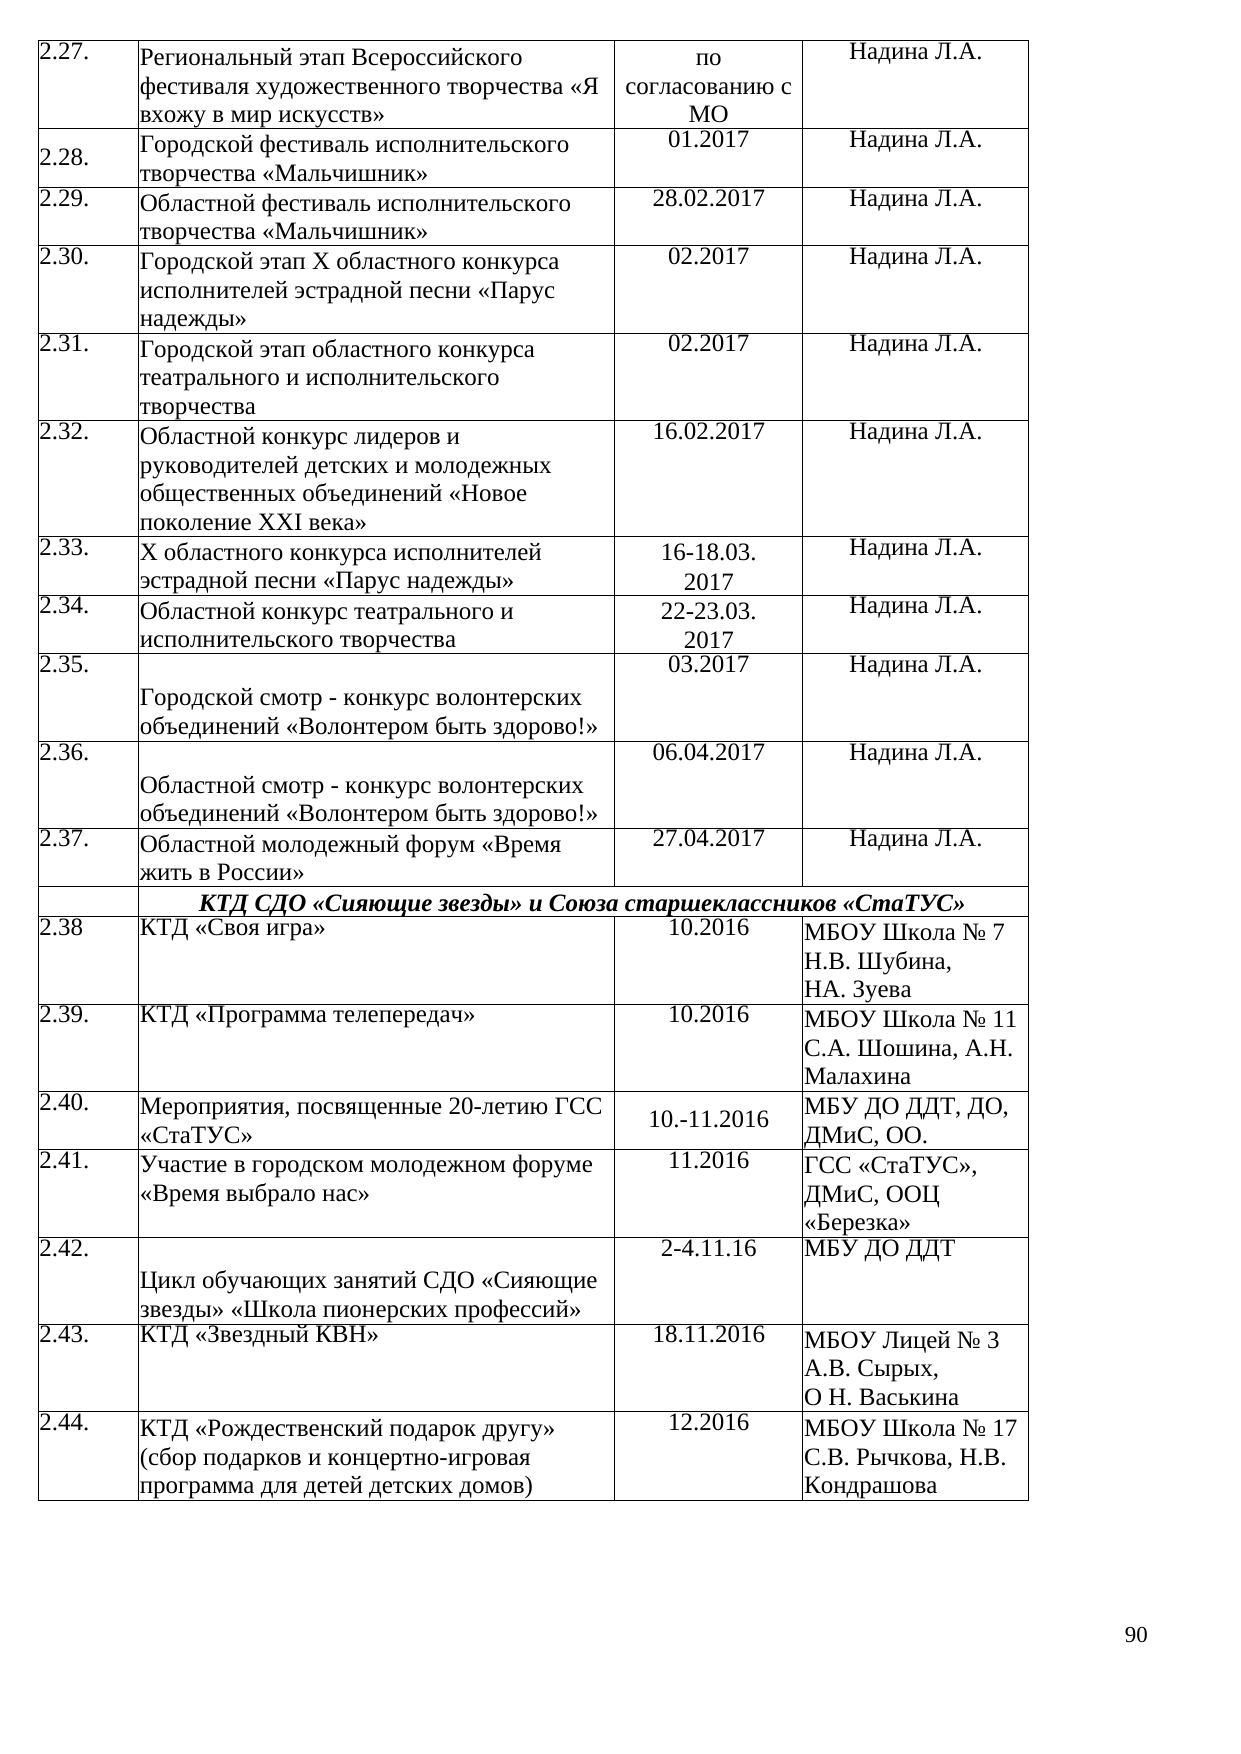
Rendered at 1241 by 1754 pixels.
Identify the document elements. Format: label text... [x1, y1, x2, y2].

table_cell Мероприятия, посвященные 20-летию ГСС «СтаТУС» [139, 1092, 614, 1149]
table_cell 01.2017 [615, 129, 802, 187]
table_cell 16-18.03. 2017 [615, 537, 802, 594]
table_cell 12.2016 [615, 1412, 802, 1499]
table_cell 28.02.2017 [615, 188, 802, 245]
table_cell 18.11.2016 [615, 1325, 802, 1411]
table_cell Надина Л.А. [803, 829, 1028, 886]
table_cell 2.30. [39, 246, 138, 332]
table_cell 2-4.11.16 [615, 1238, 802, 1323]
table_cell 2.44. [39, 1412, 138, 1499]
table_cell 2.33. [39, 537, 138, 594]
table_cell Областной смотр - конкурс волонтерских объединений «Волонтером быть здорово!» [139, 742, 614, 827]
table_cell Цикл обучающих занятий СДО «Сияющие звезды» «Школа пионерских профессий» [139, 1238, 614, 1323]
table_cell МБУ ДО ДДТ [803, 1238, 1028, 1323]
table_cell Областной конкурс лидеров и руководителей детских и молодежных общественных объединений «Новое поколение XXI века» [139, 421, 614, 536]
table_cell Городской смотр - конкурс волонтерских объединений «Волонтером быть здорово!» [139, 654, 614, 741]
table_cell 10.2016 [615, 917, 802, 1003]
table_cell 2.37. [39, 829, 138, 886]
table_cell 22-23.03. 2017 [615, 596, 802, 653]
table_cell 2.40. [39, 1092, 138, 1149]
table_cell 2.31. [39, 334, 138, 420]
table_cell 16.02.2017 [615, 421, 802, 536]
table_cell 27.04.2017 [615, 829, 802, 886]
table_cell КТД «Своя игра» [139, 917, 614, 1003]
table_cell Надина Л.А. [803, 421, 1028, 536]
table_cell 02.2017 [615, 246, 802, 332]
table_cell 02.2017 [615, 334, 802, 420]
table_cell Городской этап X областного конкурса исполнителей эстрадной песни «Парус надежды» [139, 246, 614, 332]
table_header по согласованию с МО [615, 41, 802, 128]
table_cell 03.2017 [615, 654, 802, 741]
table_cell 2.36. [39, 742, 138, 827]
table_cell Надина Л.А. [803, 246, 1028, 332]
table_cell КТД «Программа телепередач» [139, 1005, 614, 1091]
table_cell Надина Л.А. [803, 334, 1028, 420]
table_header 2.27. [39, 41, 138, 128]
table_cell 10.2016 [615, 1005, 802, 1091]
table_cell Областной молодежный форум «Время жить в России» [139, 829, 614, 886]
table_header Надина Л.А. [803, 41, 1028, 128]
table_cell КТД «Звездный КВН» [139, 1325, 614, 1411]
table_cell ГСС «СтаТУС», ДМиС, ООЦ «Березка» [803, 1150, 1028, 1237]
table_cell КТД «Рождественский подарок другу» (сбор подарков и концертно-игровая программа для детей детских домов) [139, 1412, 614, 1499]
table_cell 2.43. [39, 1325, 138, 1411]
table_cell Надина Л.А. [803, 129, 1028, 187]
table_cell Городской этап областного конкурса театрального и исполнительского творчества [139, 334, 614, 420]
text 90 [1124, 1624, 1147, 1647]
table_cell Надина Л.А. [803, 188, 1028, 245]
table_cell МБОУ Школа № 7 Н.В. Шубина, НА. Зуева [803, 917, 1028, 1003]
table_cell Областной конкурс театрального и исполнительского творчества [139, 596, 614, 653]
table_cell МБУ ДО ДДТ, ДО, ДМиС, ОО. [803, 1092, 1028, 1149]
table_cell 2.41. [39, 1150, 138, 1237]
table_cell [39, 887, 138, 916]
table_cell МБОУ Школа № 11 С.А. Шошина, А.Н. Малахина [803, 1005, 1028, 1091]
table_cell 2.32. [39, 421, 138, 536]
table_cell 2.35. [39, 654, 138, 741]
table_cell 2.29. [39, 188, 138, 245]
table_cell 06.04.2017 [615, 742, 802, 827]
table_cell Участие в городском молодежном форуме «Время выбрало нас» [139, 1150, 614, 1237]
table_cell 11.2016 [615, 1150, 802, 1237]
table_header Региональный этап Всероссийского фестиваля художественного творчества «Я вхожу в мир искусств» [139, 41, 614, 128]
table_cell Надина Л.А. [803, 742, 1028, 827]
table_cell 10.-11.2016 [615, 1092, 802, 1149]
table_cell Городской фестиваль исполнительского творчества «Мальчишник» [139, 129, 614, 187]
table_cell 2.34. [39, 596, 138, 653]
table_cell Надина Л.А. [803, 654, 1028, 741]
table_cell МБОУ Школа № 17 С.В. Рычкова, Н.В. Кондрашова [803, 1412, 1028, 1499]
table_cell X областного конкурса исполнителей эстрадной песни «Парус надежды» [139, 537, 614, 594]
table_cell Надина Л.А. [803, 596, 1028, 653]
table_cell Надина Л.А. [803, 537, 1028, 594]
table_cell МБОУ Лицей № 3 А.В. Сырых, О Н. Васькина [803, 1325, 1028, 1411]
table_cell 2.38 [39, 917, 138, 1003]
table_cell 2.39. [39, 1005, 138, 1091]
table_cell 2.28. [39, 129, 138, 187]
table_cell 2.42. [39, 1238, 138, 1323]
table_cell КТД СДО «Сияющие звезды» и Союза старшеклассников «СтаТУС» [139, 887, 1028, 916]
table_cell Областной фестиваль исполнительского творчества «Мальчишник» [139, 188, 614, 245]
